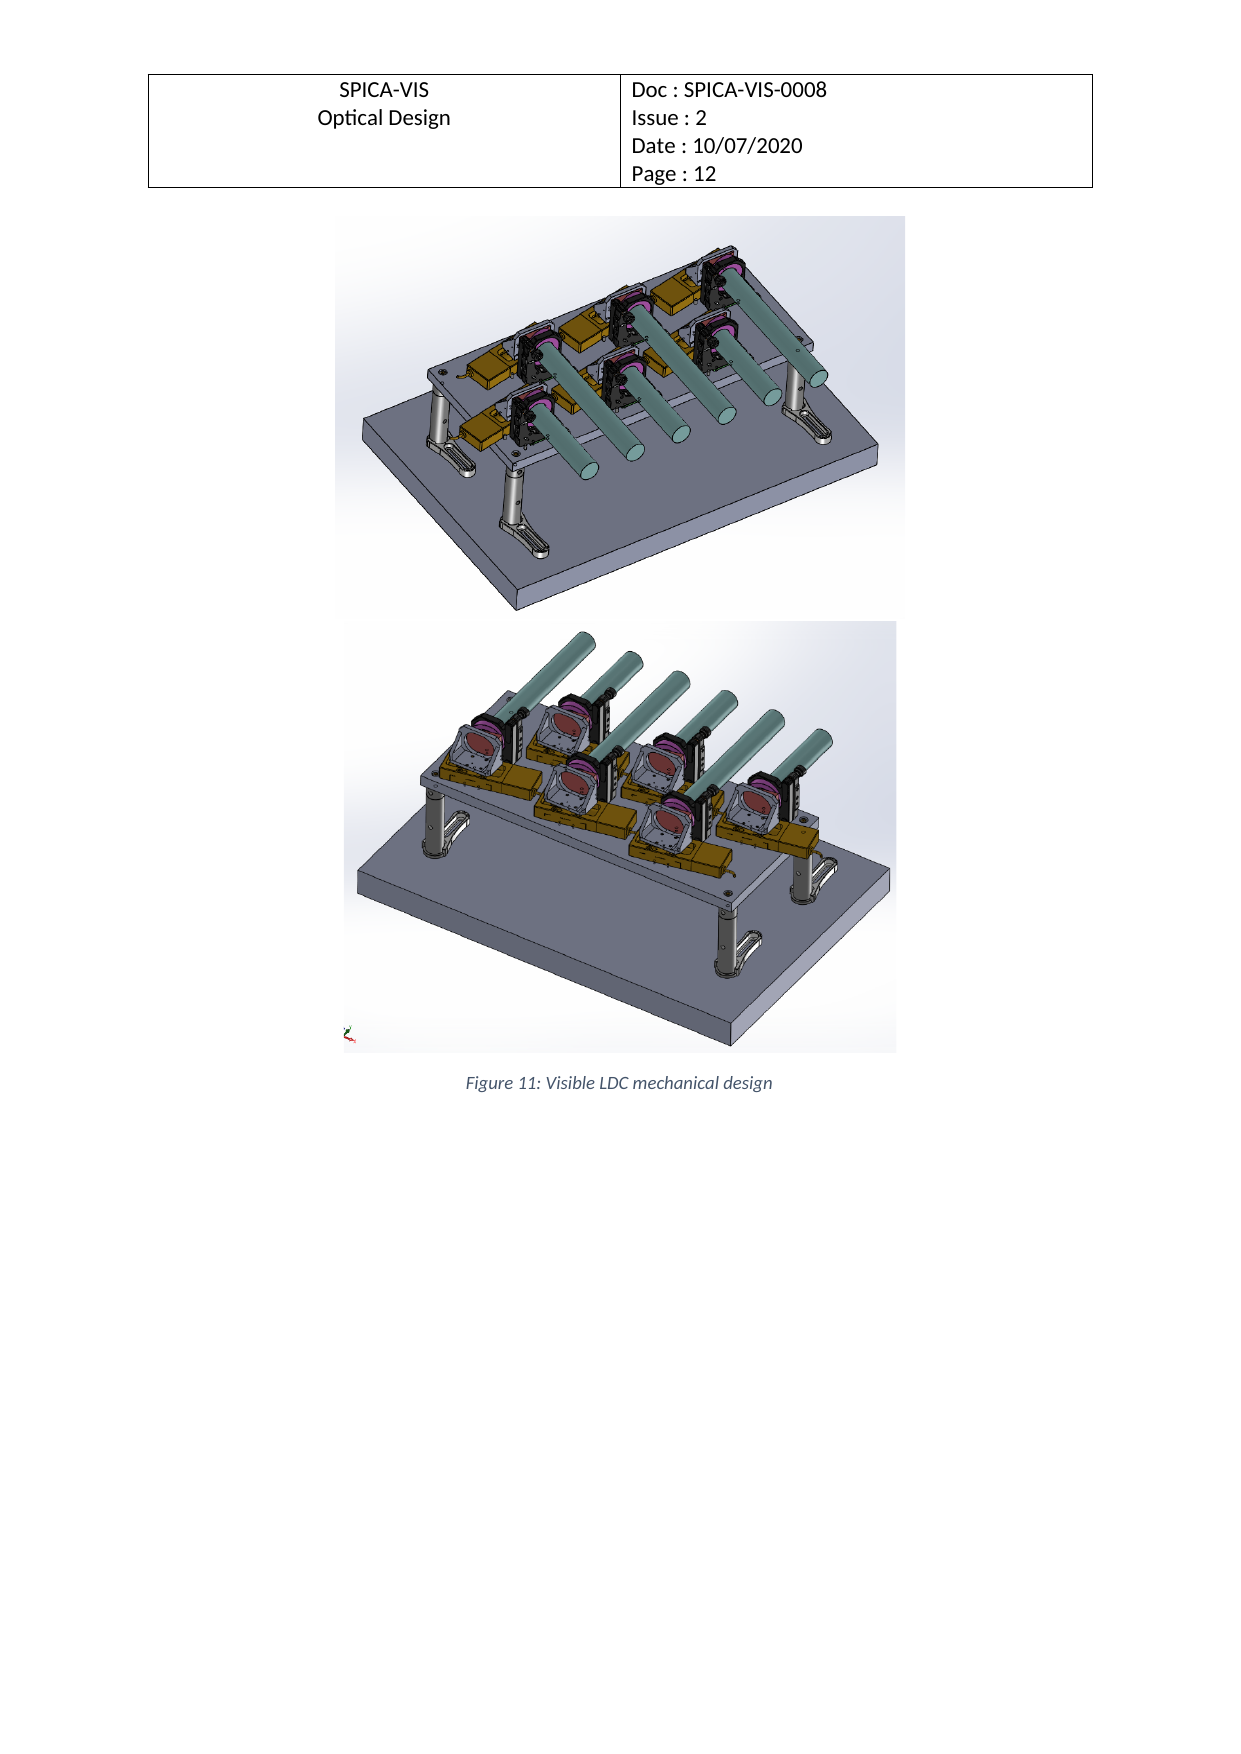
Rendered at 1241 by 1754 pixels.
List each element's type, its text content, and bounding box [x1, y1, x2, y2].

picture [335, 216, 905, 619]
picture [343, 621, 897, 1053]
